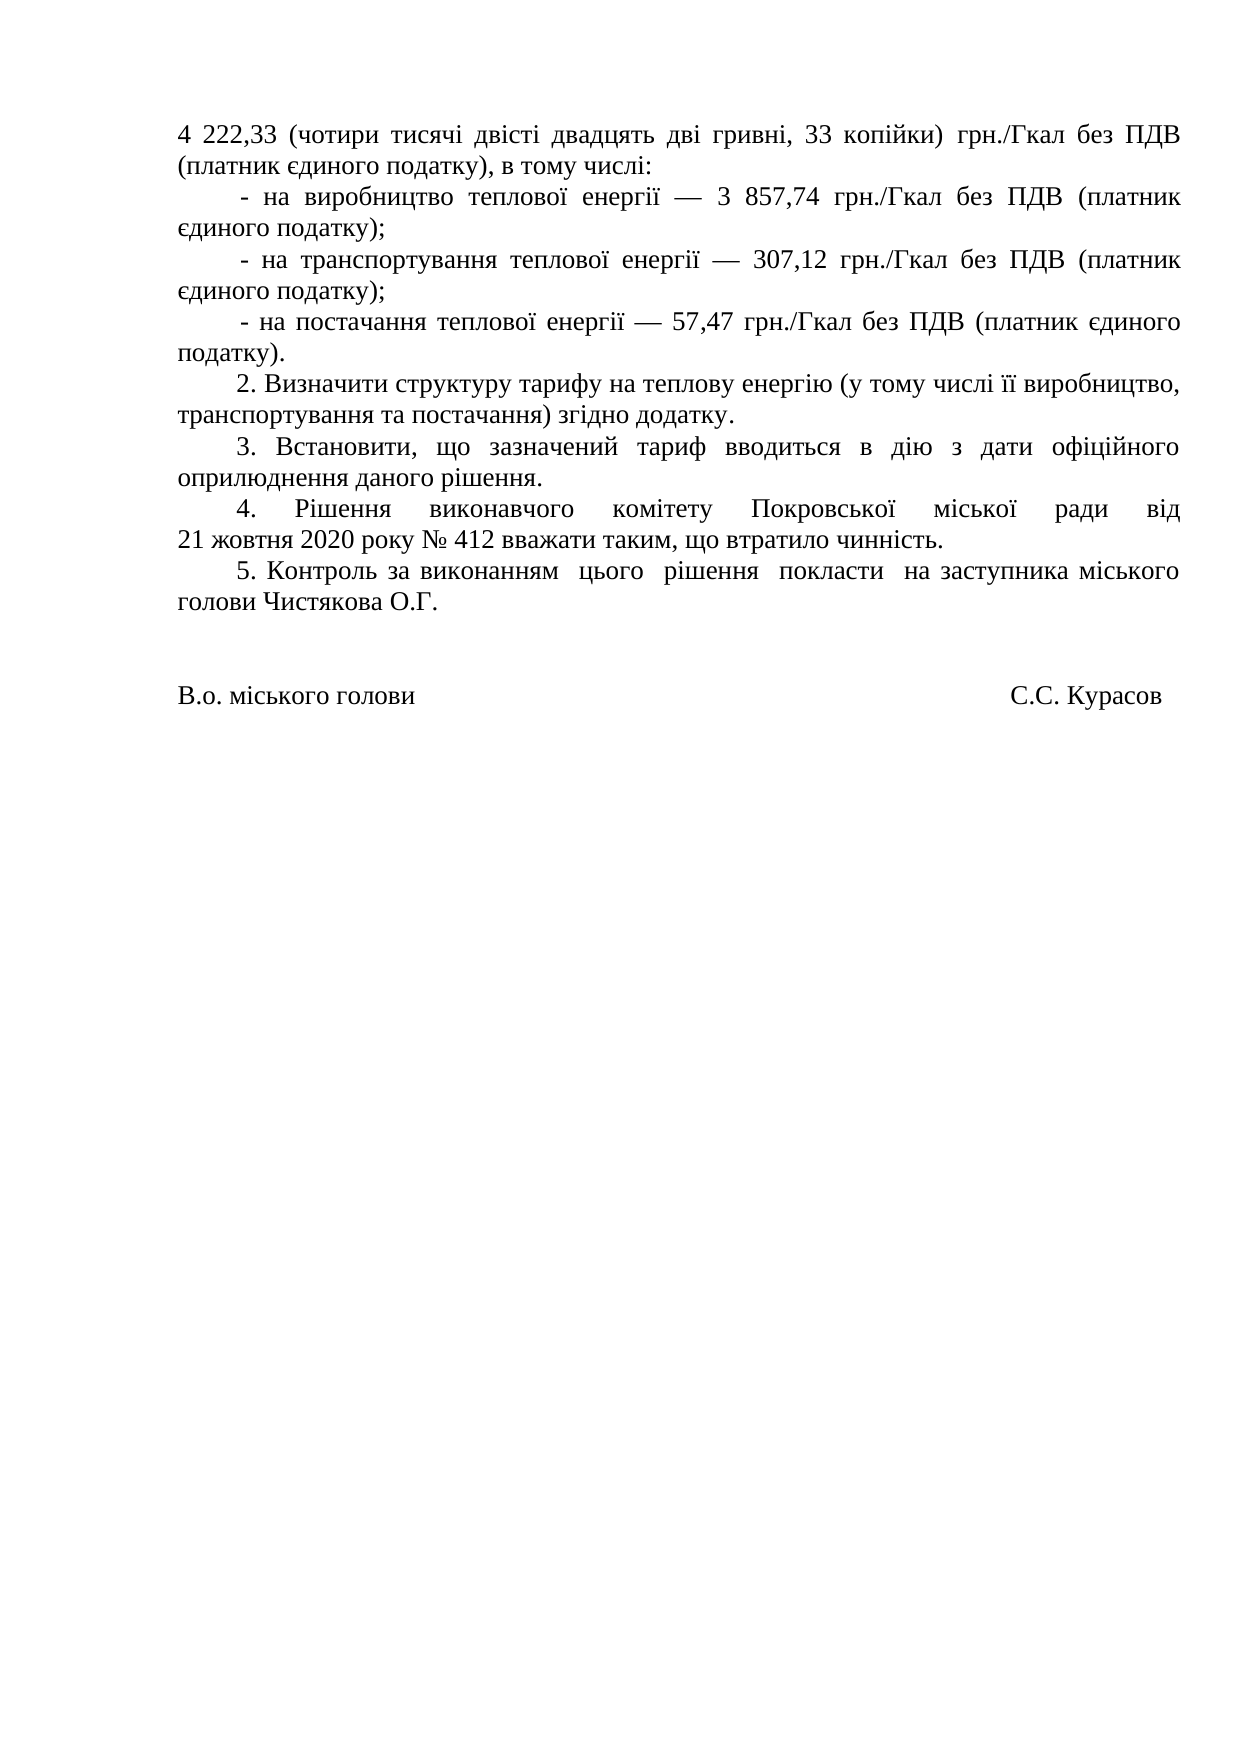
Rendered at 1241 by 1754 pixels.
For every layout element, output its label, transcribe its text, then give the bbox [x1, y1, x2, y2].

text 2. Визначити структуру тарифу на теплову енергію (у тому числі її виробництво, транспортування та постачання) згідно додатку. [177, 367, 1181, 429]
text 3. Встановити, що зазначений тариф вводиться в дію з дати офіційного оприлюднення даного рішення. [177, 429, 1181, 492]
text - на транспортування теплової енергії — 307,12 грн./Гкал без ПДВ (платник єдиного податку); [177, 243, 1181, 305]
text - на постачання теплової енергії — 57,47 грн./Гкал без ПДВ (платник єдиного податку). [177, 305, 1181, 367]
text 4. Рішення виконавчого комітету Покровської міської ради від 21 жовтня 2020 року № 412 вважати таким, що втратило чинність. [177, 492, 1181, 554]
text - на виробництво теплової енергії — 3 857,74 грн./Гкал без ПДВ (платник єдиного податку); [177, 180, 1181, 243]
text 5. Контроль за виконанням цього рішення покласти на заступника міського голови Чистякова О.Г. [177, 554, 1181, 616]
text В.о. міського голови С.С. Курасов [177, 679, 1181, 710]
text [177, 118, 1181, 180]
